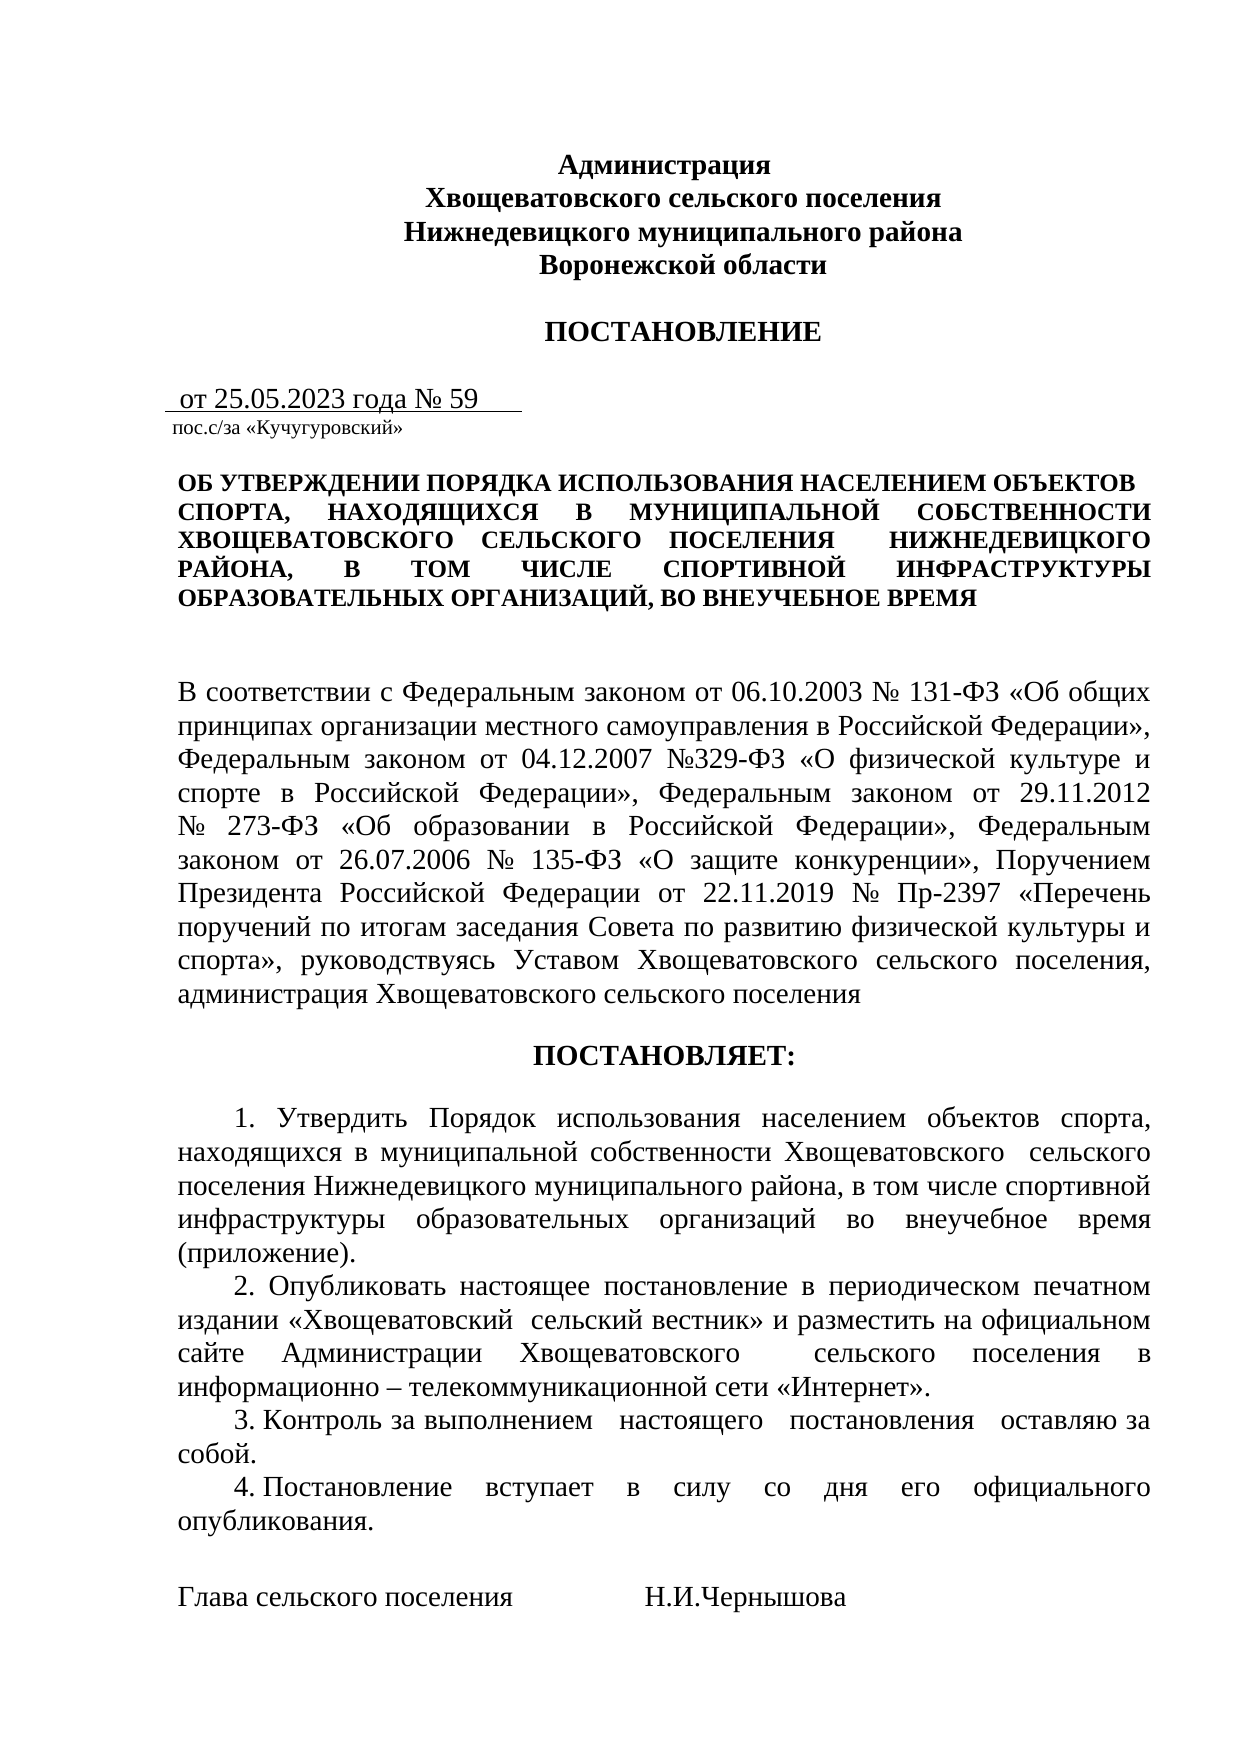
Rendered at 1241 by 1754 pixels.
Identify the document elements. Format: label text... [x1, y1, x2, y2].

text пос.с/за «Кучугуровский» [165, 415, 1152, 439]
text от 25.05.2023 года № 59 [165, 382, 1152, 415]
text 4. Постановление вступает в силу со дня его официального опубликования. [177, 1469, 1152, 1537]
text 2. Опубликовать настоящее постановление в периодическом печатном издании «Хвощеватовский сельский вестник» и разместить на официальном сайте Администрации Хвощеватовского сельского поселения в информационно – телекоммуникационной сети «Интернет». [177, 1268, 1152, 1402]
text 1. Утвердить Порядок использования населением объектов спорта, находящихся в муниципальной собственности Хвощеватовского сельского поселения Нижнедевицкого муниципального района, в том числе спортивной инфраструктуры образовательных организаций во внеучебное время (приложение). [177, 1101, 1152, 1268]
text 3. Контроль за выполнением настоящего постановления оставляю за собой. [177, 1402, 1152, 1469]
text ПОСТАНОВЛЕНИЕ [215, 314, 1152, 348]
title СПОРТА, НАХОДЯЩИХСЯ В МУНИЦИПАЛЬНОЙ СОБСТВЕННОСТИ ХВОЩЕВАТОВСКОГО СЕЛЬСКОГО ПОСЕЛЕНИЯ НИЖНЕДЕВИЦКОГО РАЙОНА, В ТОМ ЧИСЛЕ СПОРТИВНОЙ ИНФРАСТРУКТУРЫ ОБРАЗОВАТЕЛЬНЫХ ОРГАНИЗАЦИЙ, ВО ВНЕУЧЕБНОЕ ВРЕМЯ [177, 497, 1152, 612]
text В соответствии с Федеральным законом от 06.10.2003 № 131-ФЗ «Об общих принципах организации местного самоуправления в Российской Федерации», Федеральным законом от 04.12.2007 №329-ФЗ «О физической культуре и спорте в Российской Федерации», Федеральным законом от 29.11.2012 № 273-ФЗ «Об образовании в Российской Федерации», Федеральным законом от 26.07.2006 № 135-ФЗ «О защите конкуренции», Поручением Президента Российской Федерации от 22.11.2019 № Пр-2397 «Перечень поручений по итогам заседания Совета по развитию физической культуры и спорта», руководствуясь Уставом Хвощеватовского сельского поселения, администрация Хвощеватовского сельского поселения [177, 674, 1152, 1009]
text Нижнедевицкого муниципального района [215, 214, 1152, 247]
text Воронежской области [215, 247, 1152, 281]
text Глава сельского поселения Н.И.Чернышова [177, 1587, 1152, 1612]
title ОБ УТВЕРЖДЕНИИ ПОРЯДКА ИСПОЛЬЗОВАНИЯ НАСЕЛЕНИЕМ ОБЪЕКТОВ [177, 468, 1152, 497]
text ПОСТАНОВЛЯЕТ: [177, 1038, 1152, 1072]
text Хвощеватовского сельского поселения [215, 180, 1152, 214]
text Администрация [177, 147, 1152, 180]
